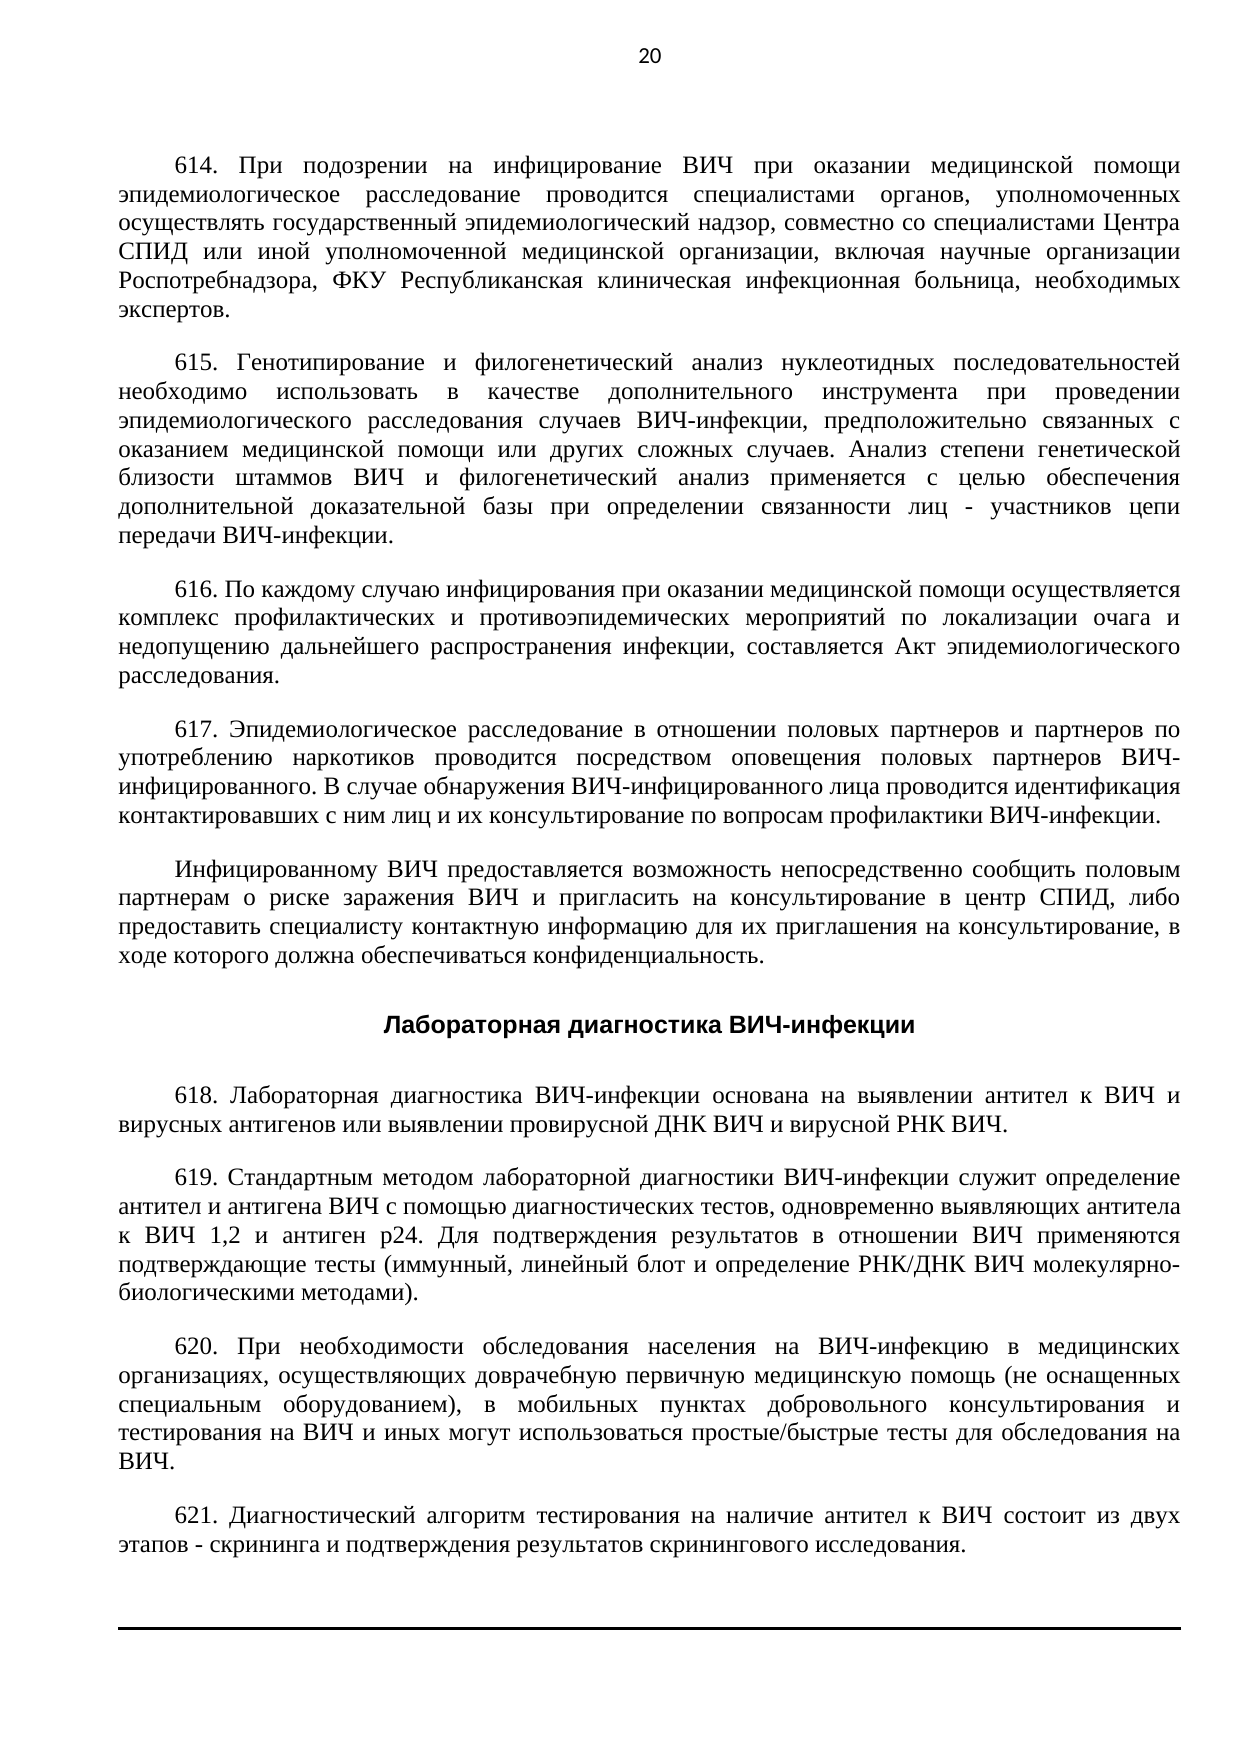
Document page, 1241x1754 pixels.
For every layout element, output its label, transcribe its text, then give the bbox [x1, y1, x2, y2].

text 615. Генотипирование и филогенетический анализ нуклеотидных последовательностей необходимо использовать в качестве дополнительного инструмента при проведении эпидемиологического расследования случаев ВИЧ-инфекции, предположительно связанных с оказанием медицинской помощи или других сложных случаев. Анализ степени генетической близости штаммов ВИЧ и филогенетический анализ применяется с целью обеспечения дополнительной доказательной базы при определении связанности лиц - участников цепи передачи ВИЧ-инфекции. [118, 347, 1181, 549]
title Лабораторная диагностика ВИЧ-инфекции [118, 1010, 1181, 1039]
text 620. При необходимости обследования населения на ВИЧ-инфекцию в медицинских организациях, осуществляющих доврачебную первичную медицинскую помощь (не оснащенных специальным оборудованием), в мобильных пунктах добровольного консультирования и тестирования на ВИЧ и иных могут использоваться простые/быстрые тесты для обследования на ВИЧ. [118, 1331, 1181, 1475]
text 619. Стандартным методом лабораторной диагностики ВИЧ-инфекции служит определение антител и антигена ВИЧ с помощью диагностических тестов, одновременно выявляющих антитела к ВИЧ 1,2 и антиген p24. Для подтверждения результатов в отношении ВИЧ применяются подтверждающие тесты (иммунный, линейный блот и определение РНК/ДНК ВИЧ молекулярно-биологическими методами). [118, 1162, 1181, 1306]
text Инфицированному ВИЧ предоставляется возможность непосредственно сообщить половым партнерам о риске заражения ВИЧ и пригласить на консультирование в центр СПИД, либо предоставить специалисту контактную информацию для их приглашения на консультирование, в ходе которого должна обеспечиваться конфиденциальность. [118, 854, 1181, 969]
text 616. По каждому случаю инфицирования при оказании медицинской помощи осуществляется комплекс профилактических и противоэпидемических мероприятий по локализации очага и недопущению дальнейшего распространения инфекции, составляется Акт эпидемиологического расследования. [118, 574, 1181, 689]
text 618. Лабораторная диагностика ВИЧ-инфекции основана на выявлении антител к ВИЧ и вирусных антигенов или выявлении провирусной ДНК ВИЧ и вирусной РНК ВИЧ. [118, 1080, 1181, 1137]
text 617. Эпидемиологическое расследование в отношении половых партнеров и партнеров по употреблению наркотиков проводится посредством оповещения половых партнеров ВИЧ-инфицированного. В случае обнаружения ВИЧ-инфицированного лица проводится идентификация контактировавших с ним лиц и их консультирование по вопросам профилактики ВИЧ-инфекции. [118, 714, 1181, 829]
text 614. При подозрении на инфицирование ВИЧ при оказании медицинской помощи эпидемиологическое расследование проводится специалистами органов, уполномоченных осуществлять государственный эпидемиологический надзор, совместно со специалистами Центра СПИД или иной уполномоченной медицинской организации, включая научные организации Роспотребнадзора, ФКУ Республиканская клиническая инфекционная больница, необходимых экспертов. [118, 150, 1181, 322]
text 621. Диагностический алгоритм тестирования на наличие антител к ВИЧ состоит из двух этапов - скрининга и подтверждения результатов скринингового исследования. [118, 1500, 1181, 1557]
